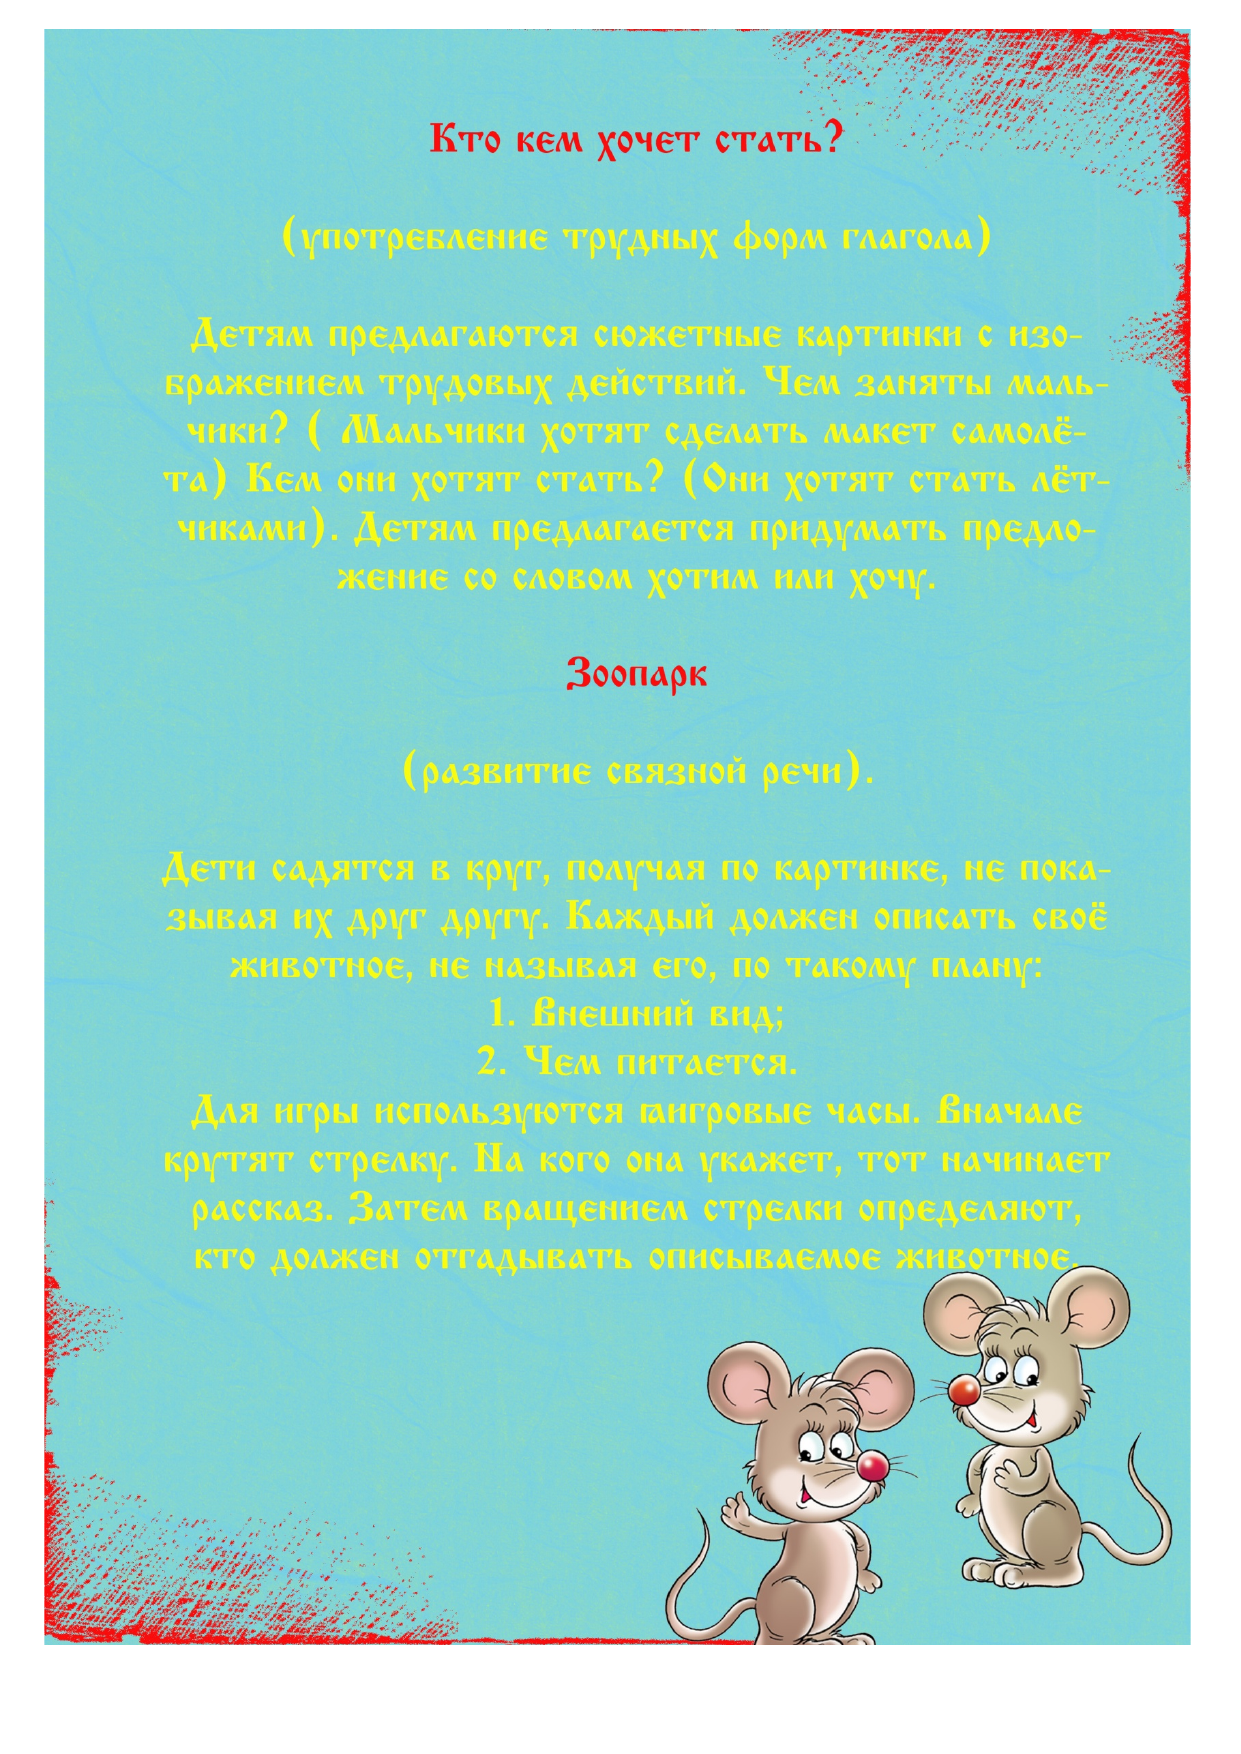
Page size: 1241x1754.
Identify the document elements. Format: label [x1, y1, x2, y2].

picture [44, 29, 1191, 1645]
